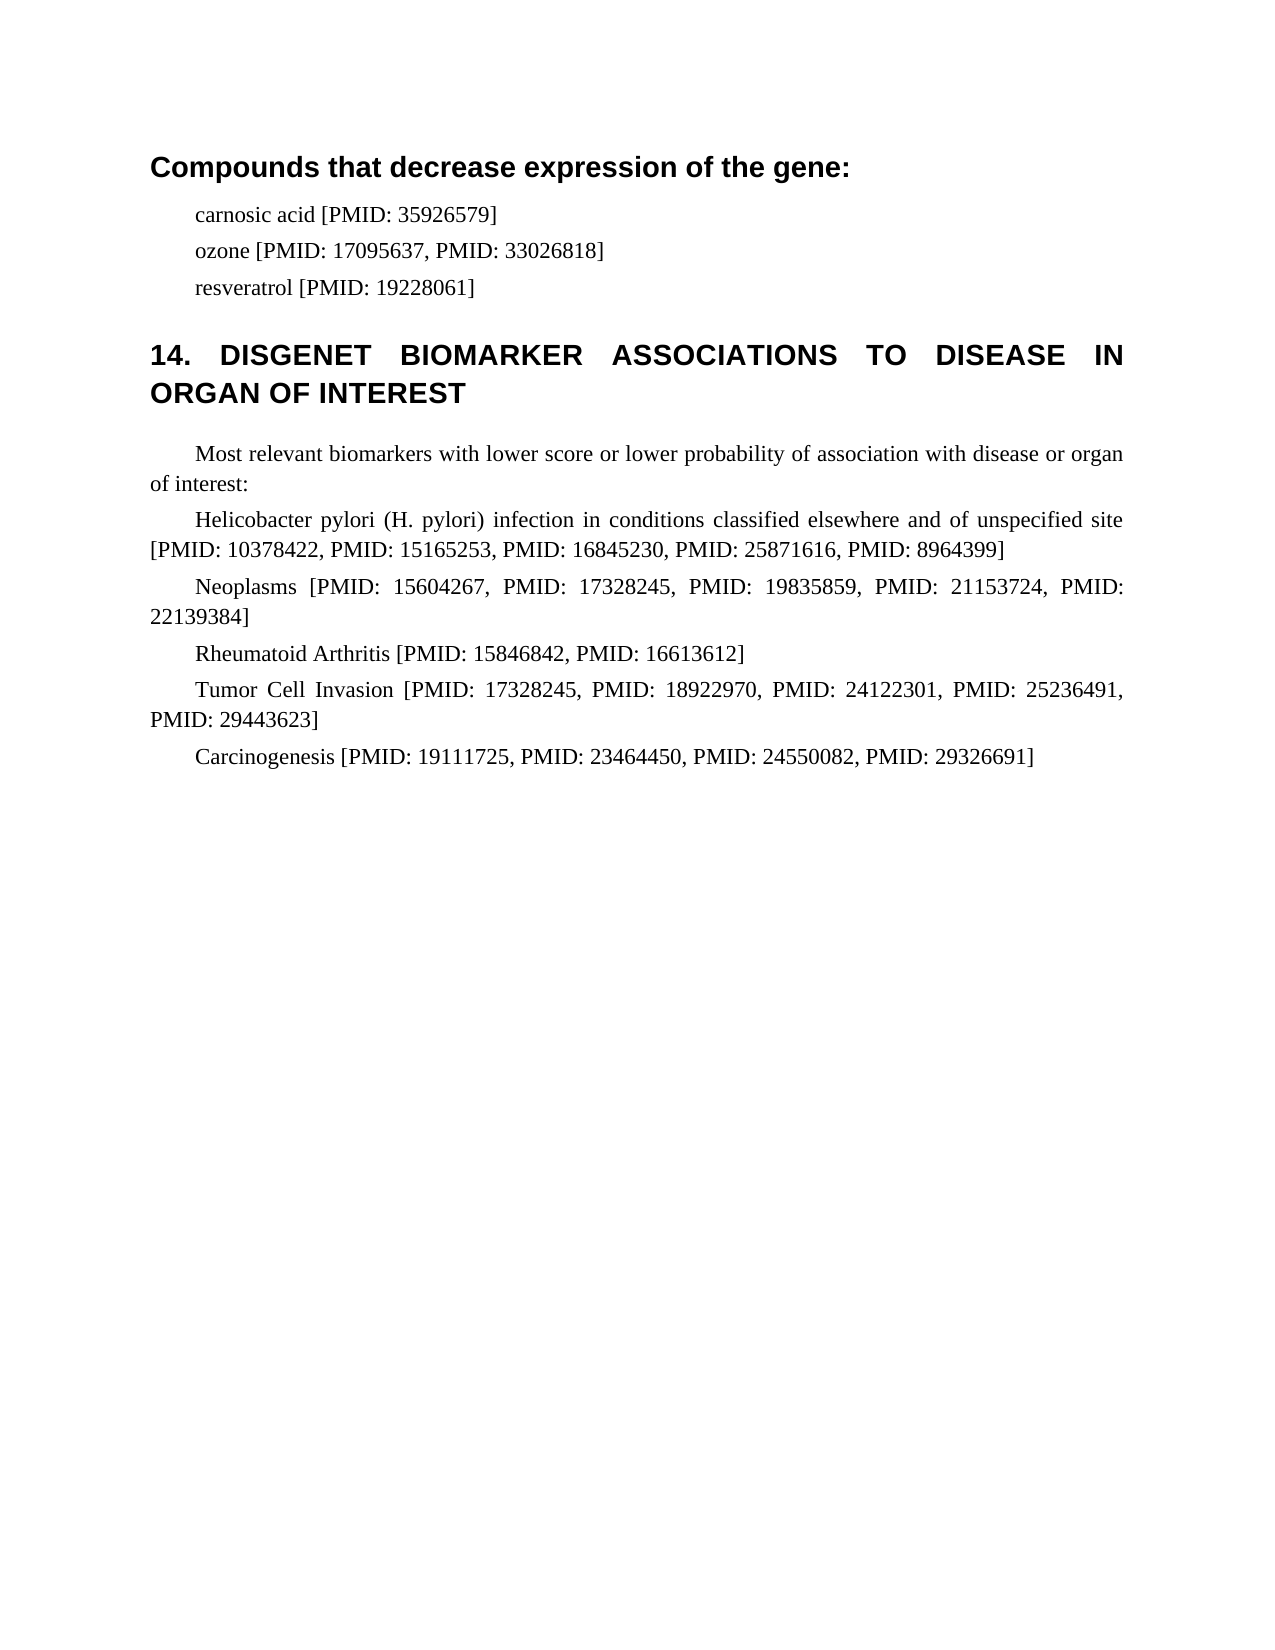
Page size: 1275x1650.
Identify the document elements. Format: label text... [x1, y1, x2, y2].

subtitle Compounds that decrease expression of the gene: [150, 150, 1125, 183]
subtitle 14. DisGeNet Biomarker Associations to Disease in Organ of Interest [150, 337, 1125, 409]
